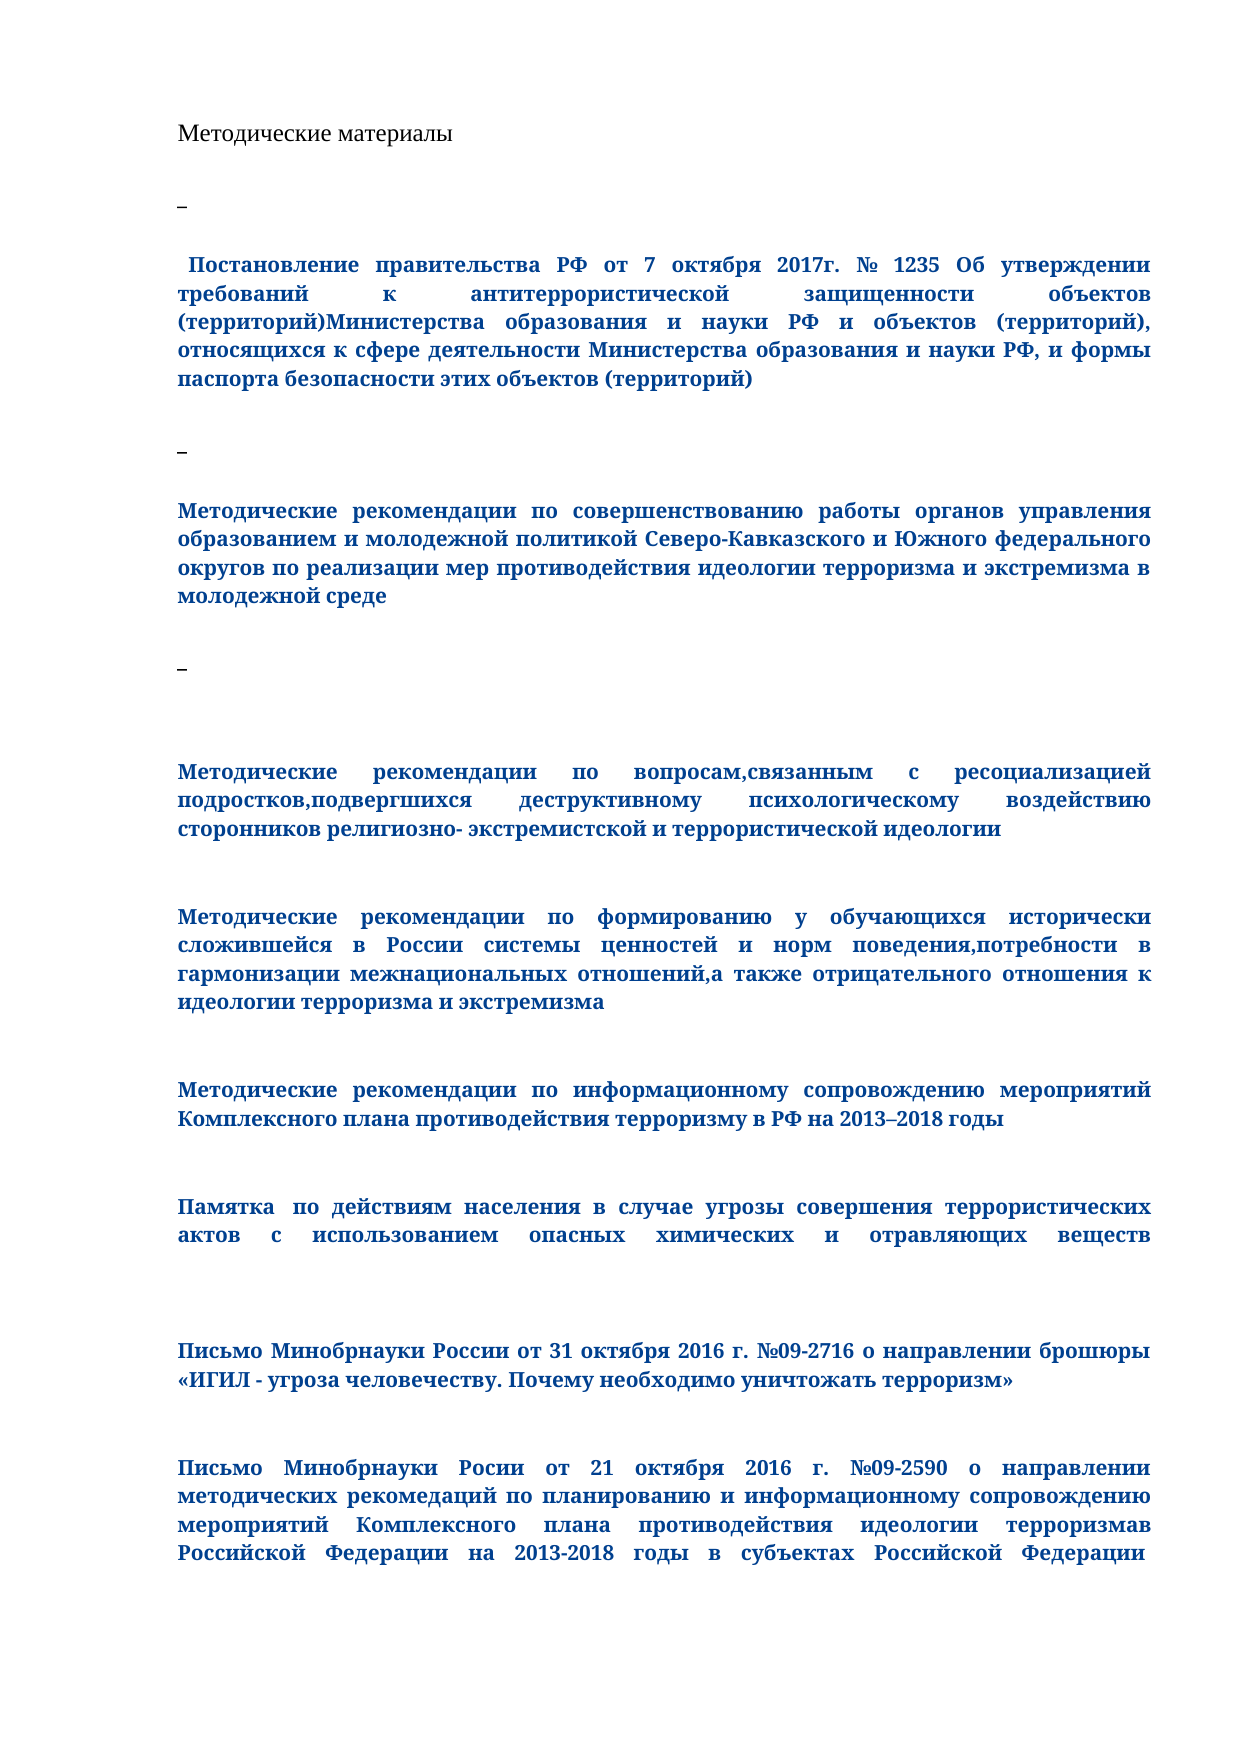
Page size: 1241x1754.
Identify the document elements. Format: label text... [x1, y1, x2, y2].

text Памятка по действиям населения в случае угрозы совершения террористических актов с использованием опасных химических и отравляющих веществ [177, 1192, 1152, 1277]
text Постановление правительства РФ от 7 октября 2017г. № 1235 Об утверждении требований к антитеррористической защищенности объектов (территорий)Министерства образования и науки РФ и объектов (территорий), относящихся к сфере деятельности Министерства образования и науки РФ, и формы паспорта безопасности этих объектов (территорий) [177, 250, 1152, 392]
text Методические рекомендации по вопросам,связанным с ресоциализацией подростков,подвергшихся деструктивному психологическому воздействию сторонников религиозно- экстремистской и террористической идеологии [177, 757, 1152, 842]
text Методические материалы [177, 118, 1152, 147]
text Методические рекомендации по совершенствованию работы органов управления образованием и молодежной политикой Северо-Кавказского и Южного федерального округов по реализации мер противодействия идеологии терроризма и экстремизма в молодежной среде [177, 496, 1152, 609]
text Письмо Минобрнауки России от 31 октября 2016 г. №09-2716 о направлении брошюры «ИГИЛ - угроза человечеству. Почему необходимо уничтожать терроризм» [177, 1336, 1152, 1393]
text Методические рекомендации по формированию у обучающихся исторически сложившейся в России системы ценностей и норм поведения,потребности в гармонизации межнациональных отношений,а также отрицательного отношения к идеологии терроризма и экстремизма [177, 902, 1152, 1016]
text Методические рекомендации по информационному сопровождению мероприятий Комплексного плана противодействия терроризму в РФ на 2013–2018 годы [177, 1075, 1152, 1132]
text Письмо Минобрнауки Росии от 21 октября 2016 г. №09-2590 о направлении методических рекомедаций по планированию и информационному сопровождению мероприятий Комплексного плана противодействия идеологии терроризмав Российской Федерации на 2013-2018 годы в субъектах Российской Федерации [177, 1453, 1152, 1595]
